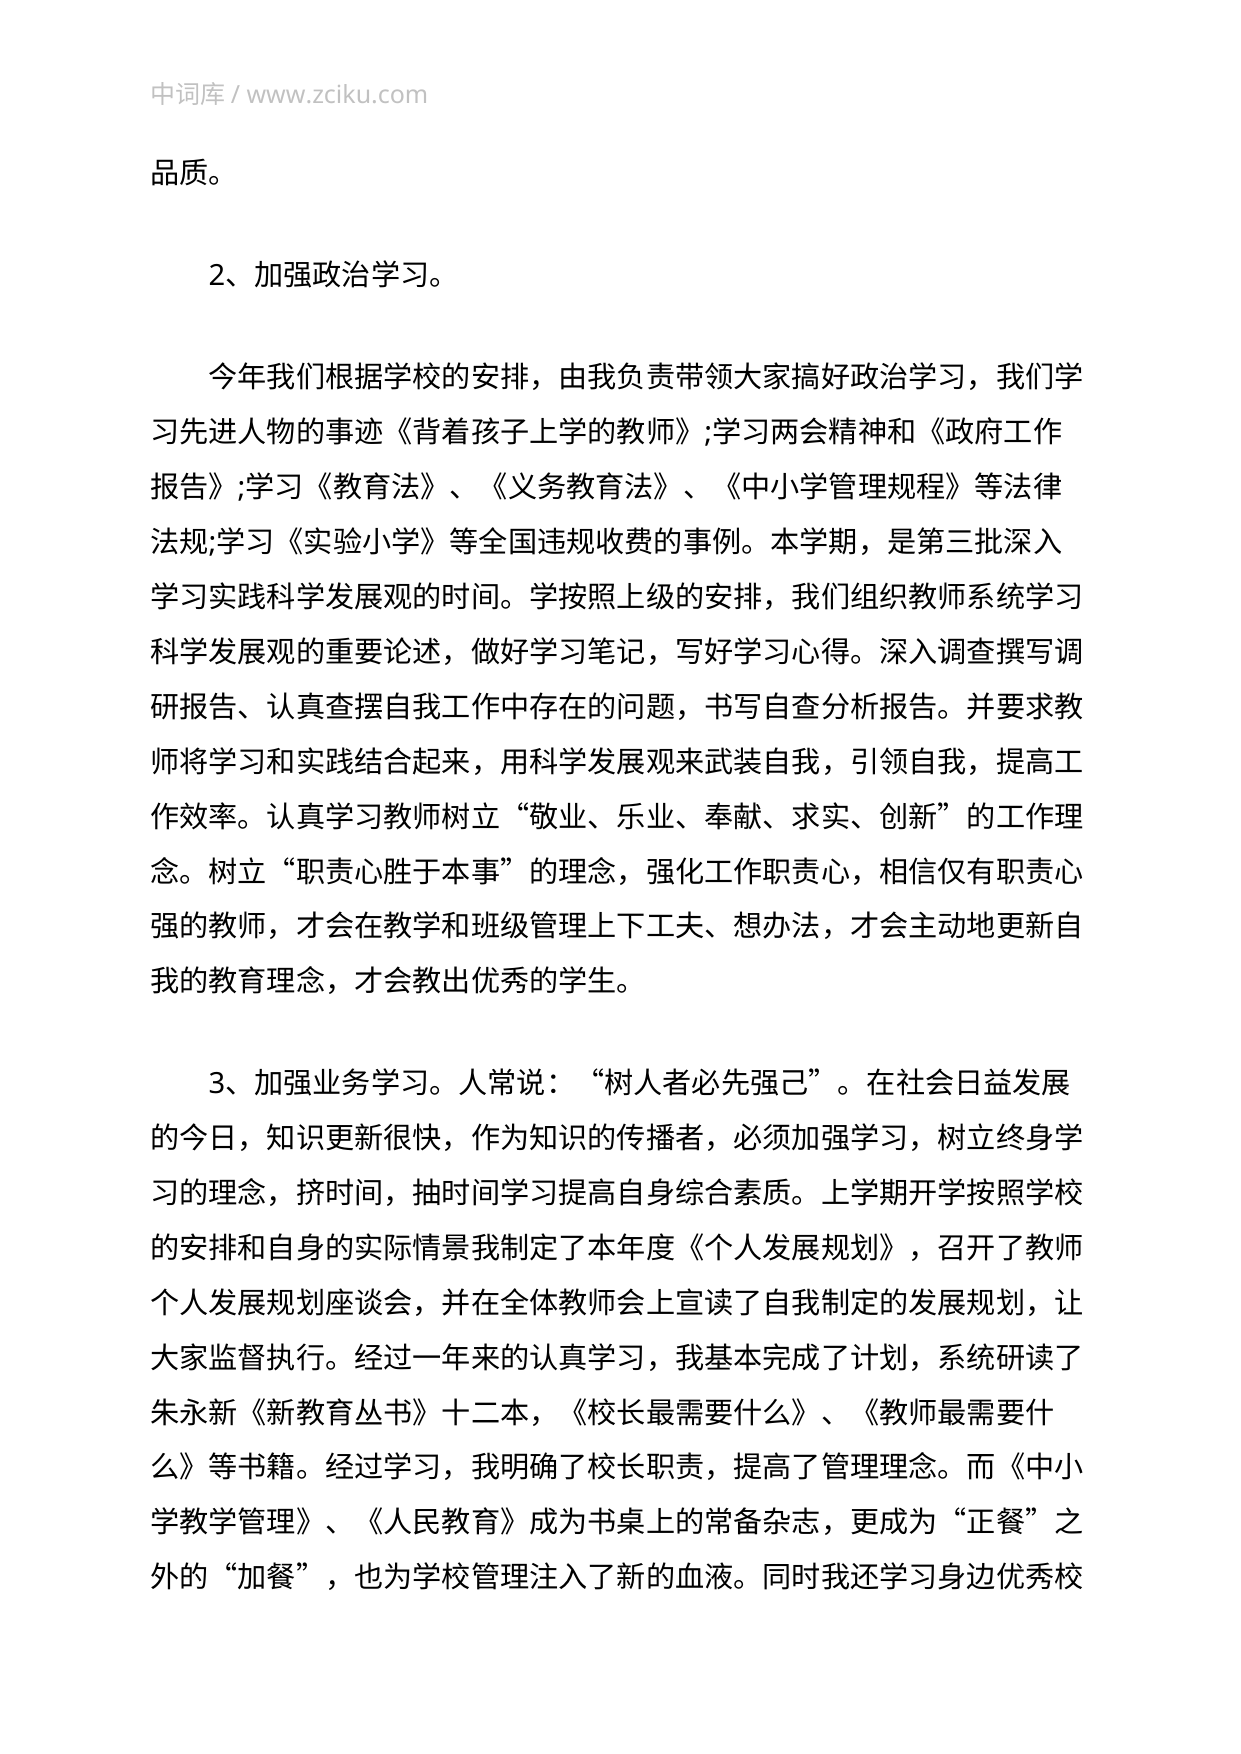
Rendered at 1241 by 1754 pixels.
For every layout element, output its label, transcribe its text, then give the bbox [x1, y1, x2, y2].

text 今年我们根据学校的安排，由我负责带领大家搞好政治学习，我们学习先进人物的事迹《背着孩子上学的教师》;学习两会精神和《政府工作报告》;学习《教育法》、《义务教育法》、《中小学管理规程》等法律法规;学习《实验小学》等全国违规收费的事例。本学期，是第三批深入学习实践科学发展观的时间。学按照上级的安排，我们组织教师系统学习科学发展观的重要论述，做好学习笔记，写好学习心得。深入调查撰写调研报告、认真查摆自我工作中存在的问题，书写自查分析报告。并要求教师将学习和实践结合起来，用科学发展观来武装自我，引领自我，提高工作效率。认真学习教师树立“敬业、乐业、奉献、求实、创新”的工作理念。树立“职责心胜于本事”的理念，强化工作职责心，相信仅有职责心强的教师，才会在教学和班级管理上下工夫、想办法，才会主动地更新自我的教育理念，才会教出优秀的学生。 [150, 354, 1090, 1000]
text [150, 1060, 1090, 1596]
text 2、加强政治学习。 [150, 252, 1090, 294]
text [150, 150, 1090, 192]
